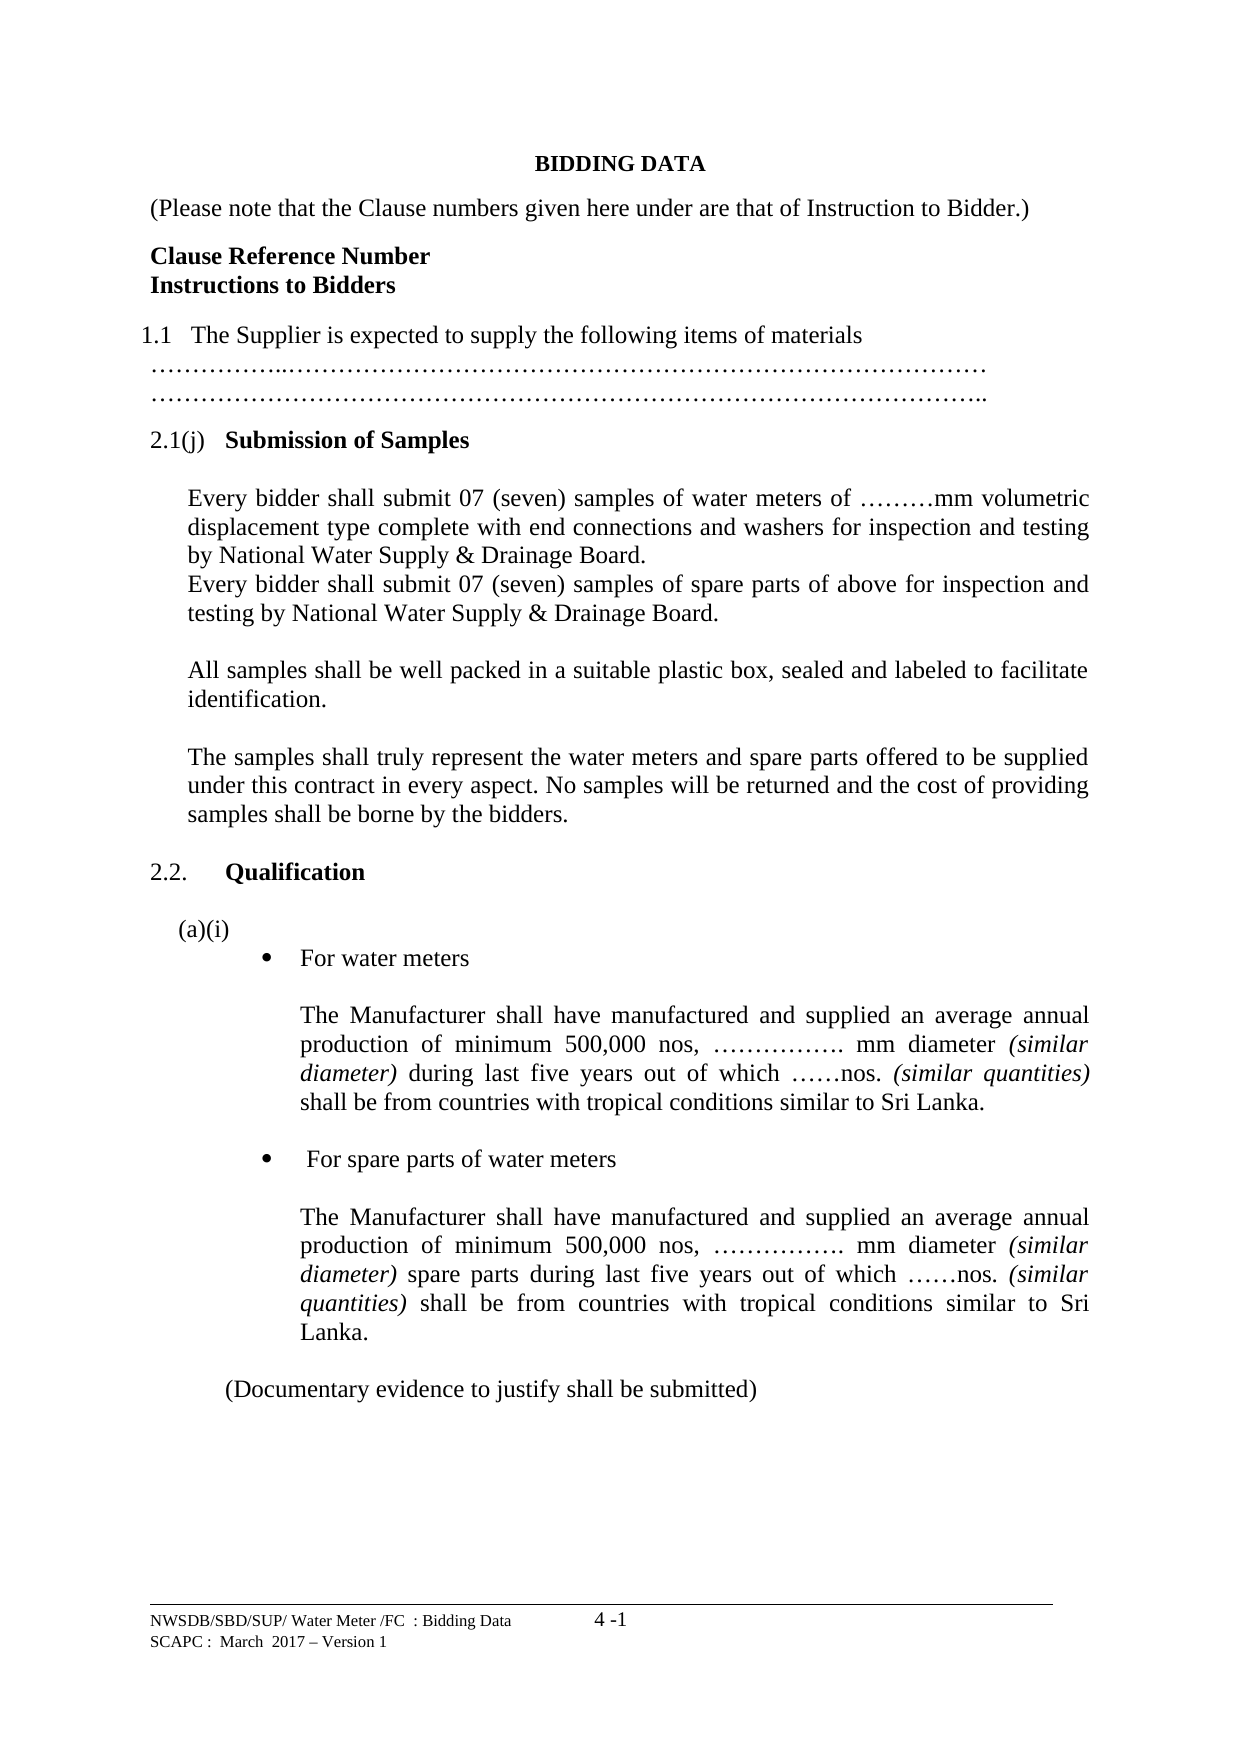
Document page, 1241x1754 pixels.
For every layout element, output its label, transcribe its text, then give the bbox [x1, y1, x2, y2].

text Every bidder shall submit 07 (seven) samples of spare parts of above for inspection and testing by National Water Supply & Drainage Board. [187, 569, 1090, 627]
text Instructions to Bidders [150, 270, 1090, 298]
text Every bidder shall submit 07 (seven) samples of water meters of ………mm volumetric displacement type complete with end connections and washers for inspection and testing by National Water Supply & Drainage Board. [187, 483, 1090, 569]
list The Manufacturer shall have manufactured and supplied an average annual production of minimum 500,000 nos, ……………. mm diameter (similar diameter) during last five years out of which ……nos. (similar quantities) shall be from countries with tropical conditions similar to Sri Lanka. [300, 1001, 1090, 1116]
text (Documentary evidence to justify shall be submitted) [225, 1374, 1090, 1403]
text 2.2. Qualification [150, 857, 1090, 886]
list The Supplier is expected to supply the following items of materials [141, 320, 1090, 349]
text Clause Reference Number [150, 241, 1090, 270]
text All samples shall be well packed in a suitable plastic box, sealed and labeled to facilitate identification. [187, 656, 1090, 713]
list The Manufacturer shall have manufactured and supplied an average annual production of minimum 500,000 nos, ……………. mm diameter (similar diameter) spare parts during last five years out of which ……nos. (similar quantities) shall be from countries with tropical conditions similar to Sri Lanka. [300, 1202, 1090, 1346]
text BIDDING DATA [150, 150, 1090, 176]
text ……………..………………………………………………………………………… [150, 349, 1090, 378]
text ……………………………………………………………………………………….. [150, 378, 1090, 406]
list 2.1(j) Submission of Samples [150, 426, 1090, 454]
list For water meters [262, 943, 1090, 972]
list For spare parts of water meters [262, 1144, 1090, 1173]
text The samples shall truly represent the water meters and spare parts offered to be supplied under this contract in every aspect. No samples will be returned and the cost of providing samples shall be borne by the bidders. [187, 742, 1090, 828]
list (a)(i) [178, 914, 1090, 943]
text (Please note that the Clause numbers given here under are that of Instruction to Bidder.) [150, 193, 1090, 222]
